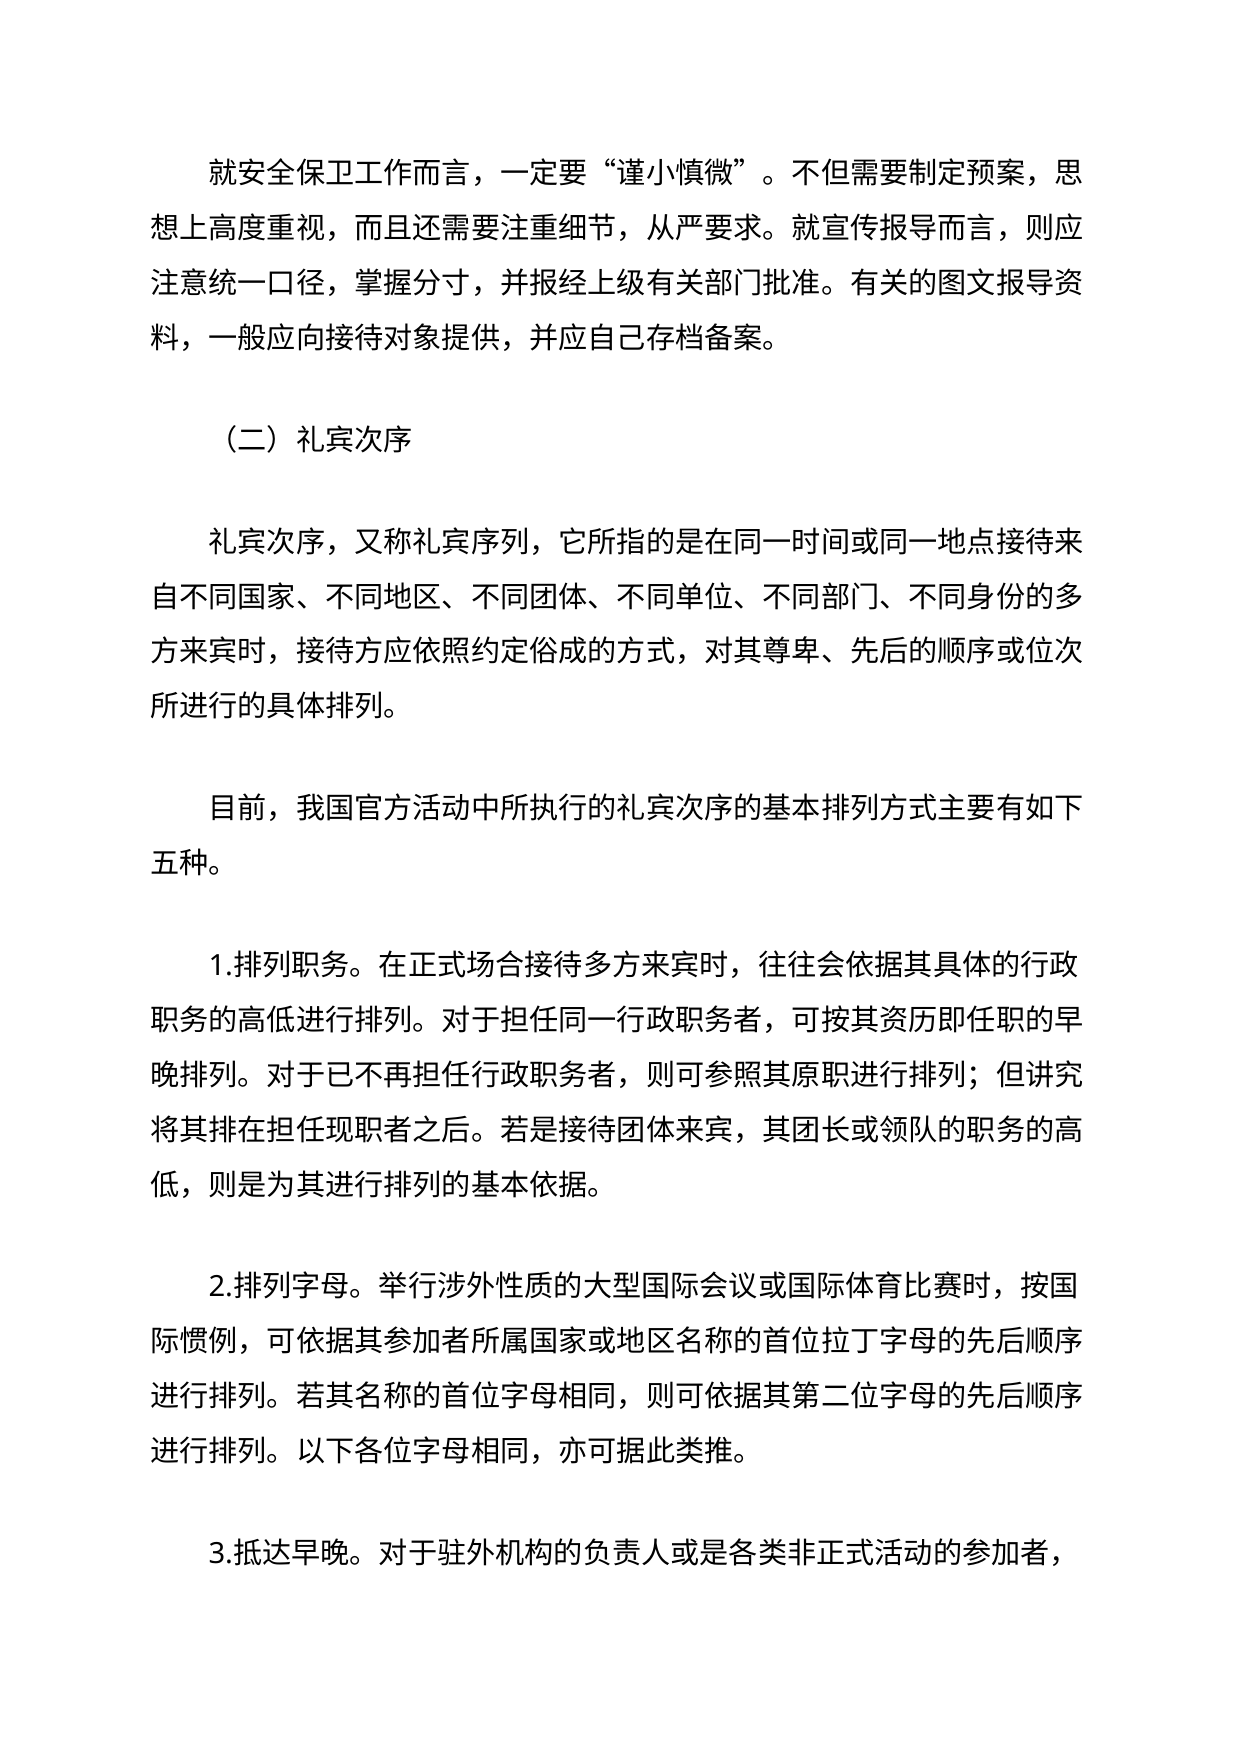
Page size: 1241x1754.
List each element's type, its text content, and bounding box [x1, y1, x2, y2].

text 1.排列职务。在正式场合接待多方来宾时，往往会依据其具体的行政职务的高低进行排列。对于担任同一行政职务者，可按其资历即任职的早晚排列。对于已不再担任行政职务者，则可参照其原职进行排列；但讲究将其排在担任现职者之后。若是接待团体来宾，其团长或领队的职务的高低，则是为其进行排列的基本依据。 [150, 941, 1090, 1203]
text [150, 1529, 1090, 1572]
text 就安全保卫工作而言，一定要“谨小慎微”。不但需要制定预案，思想上高度重视，而且还需要注重细节，从严要求。就宣传报导而言，则应注意统一口径，掌握分寸，并报经上级有关部门批准。有关的图文报导资料，一般应向接待对象提供，并应自己存档备案。 [150, 150, 1090, 357]
text 2.排列字母。举行涉外性质的大型国际会议或国际体育比赛时，按国际惯例，可依据其参加者所属国家或地区名称的首位拉丁字母的先后顺序进行排列。若其名称的首位字母相同，则可依据其第二位字母的先后顺序进行排列。以下各位字母相同，亦可据此类推。 [150, 1263, 1090, 1470]
text 礼宾次序，又称礼宾序列，它所指的是在同一时间或同一地点接待来自不同国家、不同地区、不同团体、不同单位、不同部门、不同身份的多方来宾时，接待方应依照约定俗成的方式，对其尊卑、先后的顺序或位次所进行的具体排列。 [150, 518, 1090, 725]
text （二）礼宾次序 [150, 416, 1090, 459]
text 目前，我国官方活动中所执行的礼宾次序的基本排列方式主要有如下五种。 [150, 785, 1090, 882]
